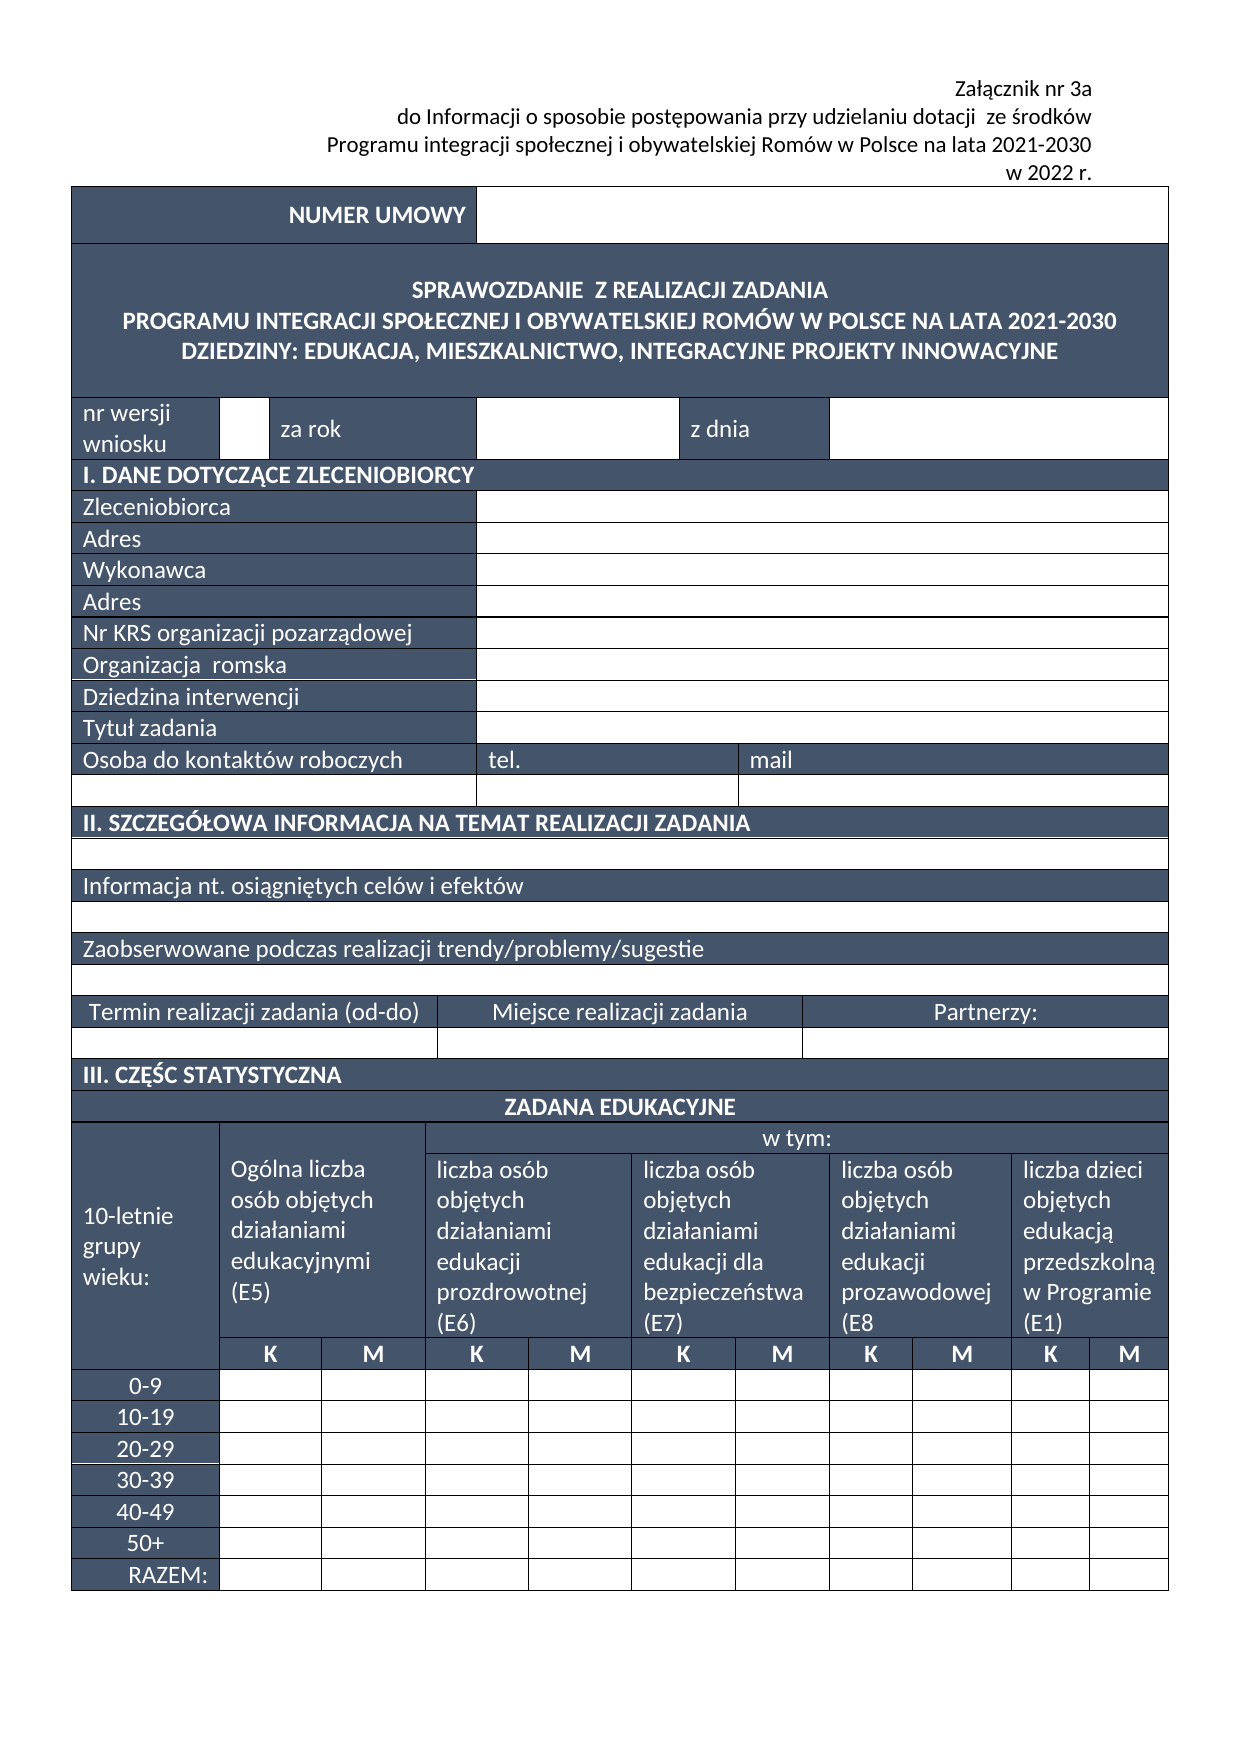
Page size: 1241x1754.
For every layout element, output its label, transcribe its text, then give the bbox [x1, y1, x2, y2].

table_cell [1012, 1465, 1089, 1495]
table_cell [426, 1465, 528, 1495]
table_cell K [632, 1338, 735, 1369]
table_cell [426, 1496, 528, 1527]
table_cell [72, 965, 1168, 995]
table_cell [913, 1528, 1011, 1558]
table_header NUMER UMOWY [72, 187, 476, 243]
table_cell ZADANA EDUKACYJNE [72, 1091, 1168, 1121]
table_cell M [1090, 1338, 1168, 1369]
table_cell [477, 554, 1168, 585]
table_cell [220, 1433, 321, 1463]
table_cell K [426, 1338, 528, 1369]
table_cell [913, 1433, 1011, 1463]
table_cell [830, 1433, 912, 1463]
table_cell [426, 1433, 528, 1463]
table_cell tel. [477, 744, 738, 774]
table_cell [913, 1401, 1011, 1432]
table_cell mail [739, 744, 1168, 774]
table_cell [438, 1028, 802, 1058]
table_cell [72, 902, 1168, 932]
table_cell [913, 1370, 1011, 1400]
table_cell [632, 1496, 735, 1527]
table_cell [477, 649, 1168, 679]
table_cell III. CZĘŚC STATYSTYCZNA [72, 1059, 1168, 1090]
table_cell [739, 775, 1168, 806]
table_cell K [220, 1338, 321, 1369]
table_cell [1090, 1559, 1168, 1590]
table_cell [322, 1370, 425, 1400]
table_cell [1090, 1528, 1168, 1558]
table_cell [830, 1465, 912, 1495]
table_cell [1090, 1496, 1168, 1527]
table_cell [477, 398, 679, 459]
table_cell [529, 1496, 631, 1527]
table_cell RAZEM: [72, 1559, 219, 1590]
table_cell [220, 1465, 321, 1495]
table_cell Zaobserwowane podczas realizacji trendy/problemy/sugestie [72, 933, 1168, 964]
table_cell Adres [72, 586, 476, 616]
table_cell Tytuł zadania [72, 712, 476, 743]
table_cell Adres [72, 523, 476, 553]
table_cell [220, 1559, 321, 1590]
table_cell [529, 1465, 631, 1495]
table_cell [1090, 1370, 1168, 1400]
table_cell [529, 1528, 631, 1558]
table_cell [736, 1370, 829, 1400]
table_cell [1012, 1528, 1089, 1558]
table_cell 30-39 [72, 1465, 219, 1495]
table_cell [220, 398, 269, 459]
table_cell [1012, 1401, 1089, 1432]
table_cell [913, 1496, 1011, 1527]
table_cell [322, 1559, 425, 1590]
table_cell 50+ [72, 1528, 219, 1558]
table_cell Dziedzina interwencji [72, 681, 476, 711]
table_cell [322, 1496, 425, 1527]
table_cell liczba osób objętych działaniami edukacji prozdrowotnej (E6) [426, 1154, 631, 1337]
table_cell I. DANE DOTYCZĄCE ZLECENIOBIORCY [72, 460, 1168, 490]
table_cell [913, 1465, 1011, 1495]
table_cell [1012, 1433, 1089, 1463]
table_cell [632, 1528, 735, 1558]
table_cell II. SZCZEGÓŁOWA INFORMACJA NA TEMAT REALIZACJI ZADANIA [72, 807, 1168, 837]
table_cell Osoba do kontaktów roboczych [72, 744, 476, 774]
table_cell [477, 712, 1168, 743]
table_cell [72, 775, 476, 806]
table_cell [830, 1370, 912, 1400]
table_cell [632, 1401, 735, 1432]
table_cell K [1012, 1338, 1089, 1369]
table_cell Zleceniobiorca [72, 491, 476, 522]
table_cell z dnia [680, 398, 829, 459]
table_cell Organizacja romska [72, 649, 476, 679]
table_cell [632, 1433, 735, 1463]
table_cell [830, 1528, 912, 1558]
table_cell [322, 1401, 425, 1432]
table_cell [426, 1559, 528, 1590]
table_cell 40-49 [72, 1496, 219, 1527]
table_cell [632, 1465, 735, 1495]
table_cell [529, 1401, 631, 1432]
table_cell [477, 681, 1168, 711]
table_cell [220, 1370, 321, 1400]
table_cell 10-letnie grupy wieku: [72, 1123, 219, 1369]
table_cell [426, 1370, 528, 1400]
table_cell [830, 1401, 912, 1432]
table_cell [220, 1496, 321, 1527]
table_cell [736, 1496, 829, 1527]
table_cell [529, 1370, 631, 1400]
table_cell 10-19 [72, 1401, 219, 1432]
table_cell [1012, 1496, 1089, 1527]
table_cell za rok [270, 398, 476, 459]
table_cell [322, 1528, 425, 1558]
table_cell [1090, 1433, 1168, 1463]
table_cell Termin realizacji zadania (od-do) [72, 996, 437, 1027]
table_cell [830, 398, 1168, 459]
table_cell Miejsce realizacji zadania [438, 996, 802, 1027]
table_cell 20-29 [72, 1433, 219, 1463]
table_cell [477, 775, 738, 806]
table_cell M [529, 1338, 631, 1369]
table_cell [426, 1528, 528, 1558]
table_cell [632, 1370, 735, 1400]
table_cell nr wersji wniosku [72, 398, 219, 459]
table_cell [220, 1528, 321, 1558]
table_cell [1012, 1559, 1089, 1590]
table_cell [220, 1401, 321, 1432]
table_cell liczba osób objętych działaniami edukacji prozawodowej (E8 [830, 1154, 1011, 1337]
table_cell [477, 618, 1168, 648]
table_cell Ogólna liczba osób objętych działaniami edukacyjnymi (E5) [220, 1123, 425, 1337]
table_cell SPRAWOZDANIE Z REALIZACJI ZADANIA PROGRAMU INTEGRACJI SPOŁECZNEJ I OBYWATELSKIEJ ROMÓW W POLSCE NA LATA 2021-2030 DZIEDZINY: EDUKACJA, MIESZKALNICTWO, INTEGRACYJNE PROJEKTY INNOWACYJNE [72, 244, 1168, 397]
table_cell [830, 1496, 912, 1527]
table_cell [322, 1465, 425, 1495]
table_cell [1090, 1465, 1168, 1495]
table_cell M [736, 1338, 829, 1369]
table_cell K [830, 1338, 912, 1369]
table_cell [830, 1559, 912, 1590]
table_cell w tym: [426, 1123, 1168, 1153]
table_cell M [322, 1338, 425, 1369]
table_cell Informacja nt. osiągniętych celów i efektów [72, 870, 1168, 901]
table_cell [736, 1401, 829, 1432]
table_cell [913, 1559, 1011, 1590]
table_cell [477, 491, 1168, 522]
table_cell [1090, 1401, 1168, 1432]
table_cell Partnerzy: [803, 996, 1168, 1027]
table_cell [632, 1559, 735, 1590]
table_cell [322, 1433, 425, 1463]
table_header [477, 187, 1168, 243]
table_cell [736, 1528, 829, 1558]
table_cell Nr KRS organizacji pozarządowej [72, 618, 476, 648]
table_cell liczba dzieci objętych edukacją przedszkolną w Programie (E1) [1012, 1154, 1168, 1337]
table_cell 0-9 [72, 1370, 219, 1400]
table_cell [736, 1433, 829, 1463]
table_cell [803, 1028, 1168, 1058]
table_cell [736, 1559, 829, 1590]
table_cell [477, 523, 1168, 553]
table_cell [529, 1559, 631, 1590]
table_cell [529, 1433, 631, 1463]
table_cell [426, 1401, 528, 1432]
table_cell [72, 1028, 437, 1058]
table_cell Wykonawca [72, 554, 476, 585]
table_cell [736, 1465, 829, 1495]
table_cell [1012, 1370, 1089, 1400]
table_cell liczba osób objętych działaniami edukacji dla bezpieczeństwa (E7) [632, 1154, 829, 1337]
table_cell [477, 586, 1168, 616]
table_cell [72, 839, 1168, 869]
table_cell M [913, 1338, 1011, 1369]
